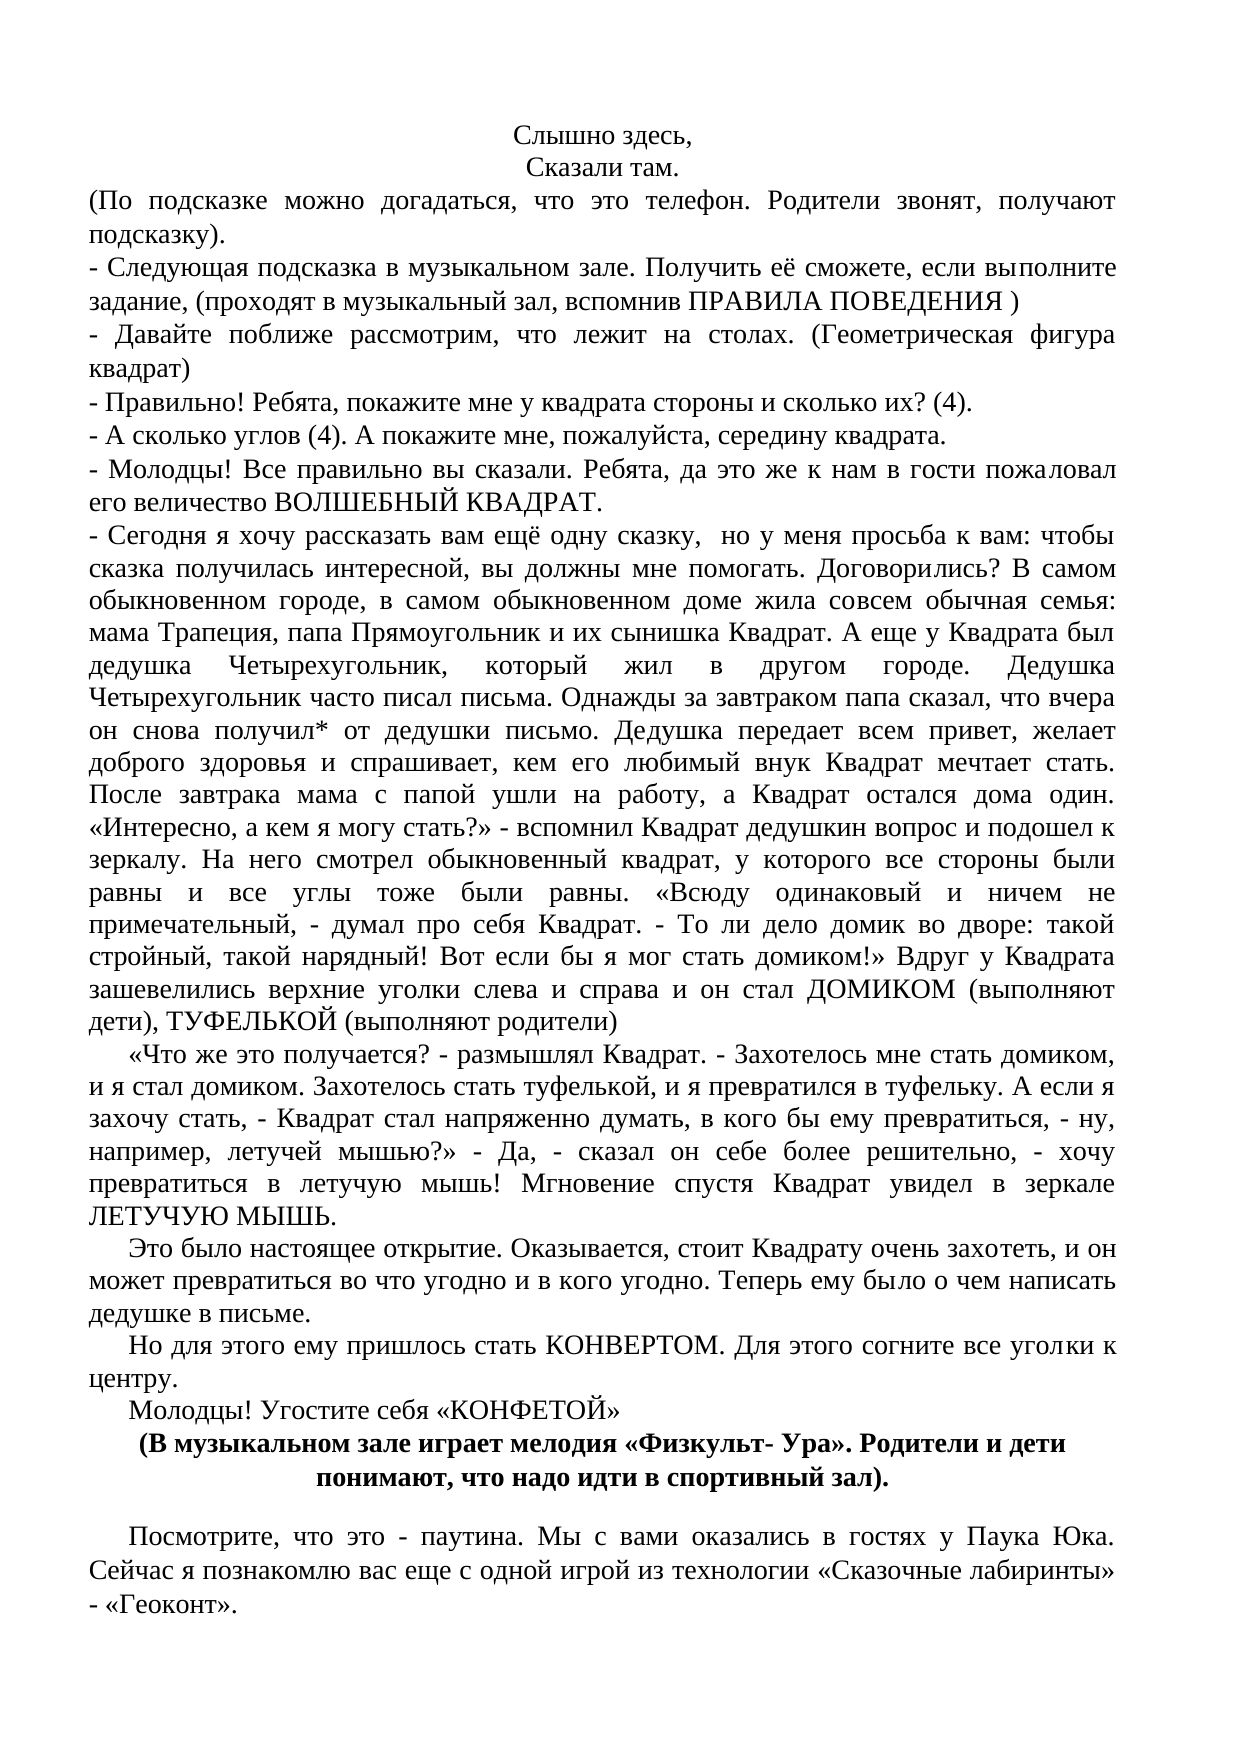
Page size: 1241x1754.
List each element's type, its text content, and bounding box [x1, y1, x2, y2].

text (По подсказке можно догадаться, что это телефон. Родители звонят, получают подсказку). [88, 183, 1117, 250]
text - Молодцы! Все правильно вы сказали. Ребята, да это же к нам в гости пожаловал его величество ВОЛШЕБНЫЙ КВАДРАТ. [88, 451, 1117, 518]
text - Следующая подсказка в музыкальном зале. Получить её сможете, если выполните задание, (проходят в музыкальный зал, вспомнив ПРАВИЛА ПОВЕДЕНИЯ ) [88, 250, 1117, 317]
text Посмотрите, что это - паутина. Мы с вами оказались в гостях у Паука Юка. Сейчас я познакомлю вас еще с одной игрой из технологии «Сказочные лабиринты» - «Геоконт». [88, 1518, 1117, 1620]
text Но для этого ему пришлось стать КОНВЕРТОМ. Для этого согните все уголки к центру. [88, 1328, 1117, 1393]
text Сказали там. [88, 151, 1117, 183]
text - Правильно! Ребята, покажите мне у квадрата стороны и сколько их? (4). [88, 384, 1117, 418]
text Слышно здесь, [88, 118, 1117, 151]
text - Давайте поближе рассмотрим, что лежит на столах. (Геометрическая фигура квадрат) [88, 317, 1117, 384]
text - Сегодня я хочу рассказать вам ещё одну сказку, но у меня просьба к вам: чтобы сказка получилась интересной, вы должны мне помогать. Договорились? В самом обыкновенном городе, в самом обыкновенном доме жила совсем обычная семья: мама Трапеция, папа Прямоугольник и их сынишка Квадрат. А еще у Квадрата был дедушка Четырехугольник, который жил в другом городе. Дедушка Четырехугольник часто писал письма. Однажды за завтраком папа сказал, что вчера он снова получил* от дедушки письмо. Дедушка передает всем привет, желает доброго здоровья и спрашивает, кем его любимый внук Квадрат мечтает стать. После завтрака мама с папой ушли на работу, а Квадрат остался дома один. «Интересно, а кем я могу стать?» - вспомнил Квадрат дедушкин вопрос и подошел к зеркалу. На него смотрел обыкновенный квадрат, у которого все стороны были равны и все углы тоже были равны. «Всюду одинаковый и ничем не примечательный, - думал про себя Квадрат. - То ли дело домик во дворе: такой стройный, такой нарядный! Вот если бы я мог стать домиком!» Вдруг у Квадрата зашевелились верхние уголки слева и справа и он стал ДОМИКОМ (выполняют дети), ТУФЕЛЬКОЙ (выполняют родители) [88, 518, 1117, 1037]
text Это было настоящее открытие. Оказывается, стоит Квадрату очень захотеть, и он может превратиться во что угодно и в кого угодно. Теперь ему было о чем написать дедушке в письме. [88, 1231, 1117, 1328]
text Молодцы! Угостите себя «КОНФЕТОЙ» [88, 1393, 1117, 1425]
text - А сколько углов (4). А покажите мне, пожалуйста, середину квадрата. [88, 418, 1117, 451]
text «Что же это получается? - размышлял Квадрат. - Захотелось мне стать домиком, и я стал домиком. Захотелось стать туфелькой, и я превратился в туфельку. А если я захочу стать, - Квадрат стал напряженно думать, в кого бы ему превратиться, - ну, например, летучей мышью?» - Да, - сказал он себе более решительно, - хочу превратиться в летучую мышь! Мгновение спустя Квадрат увидел в зеркале ЛЕТУЧУЮ МЫШЬ. [88, 1037, 1117, 1231]
text (В музыкальном зале играет мелодия «Физкульт- Ура». Родители и дети понимают, что надо идти в спортивный зал). [88, 1425, 1117, 1493]
